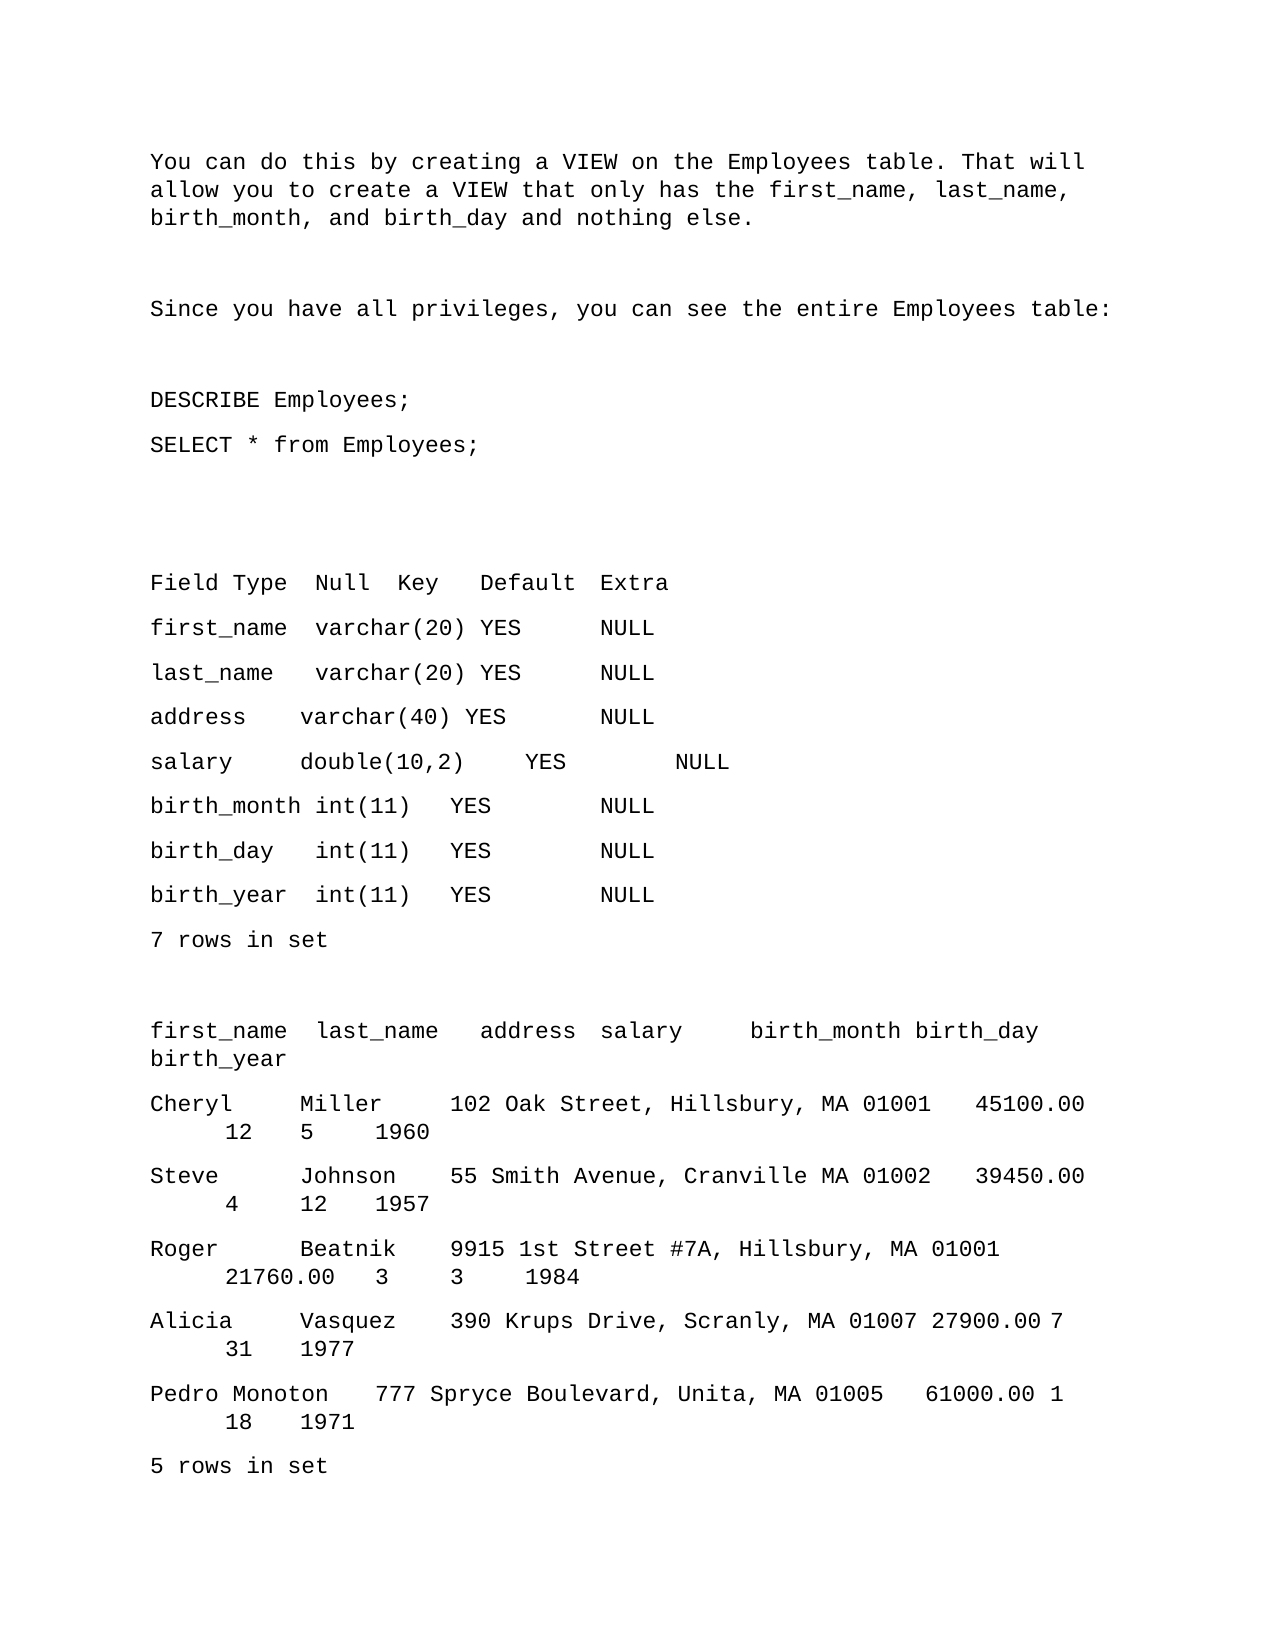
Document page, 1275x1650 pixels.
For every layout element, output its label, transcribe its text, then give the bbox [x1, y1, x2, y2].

text birth_day int(11) YES NULL [150, 839, 1125, 865]
text birth_year int(11) YES NULL [150, 884, 1125, 910]
text Pedro Monoton 777 Spryce Boulevard, Unita, MA 01005 61000.00 1 18 1971 [150, 1382, 1125, 1436]
text first_name varchar(20) YES NULL [150, 616, 1125, 642]
text You can do this by creating a VIEW on the Employees table. That will allow you to create a VIEW that only has the first_name, last_name, birth_month, and birth_day and nothing else. [150, 150, 1125, 232]
text birth_month int(11) YES NULL [150, 794, 1125, 821]
text DESCRIBE Employees; [150, 389, 1125, 415]
text Field Type Null Key Default Extra [150, 572, 1125, 598]
text first_name last_name address salary birth_month birth_day birth_year [150, 1020, 1125, 1074]
text 7 rows in set [150, 928, 1125, 954]
text Since you have all privileges, you can see the entire Employees table: [150, 297, 1125, 323]
text Alicia Vasquez 390 Krups Drive, Scranly, MA 01007 27900.00 7 31 1977 [150, 1310, 1125, 1364]
text address varchar(40) YES NULL [150, 705, 1125, 731]
text salary double(10,2) YES NULL [150, 750, 1125, 776]
text Cheryl Miller 102 Oak Street, Hillsbury, MA 01001 45100.00 12 5 1960 [150, 1092, 1125, 1146]
text 5 rows in set [150, 1455, 1125, 1481]
text Roger Beatnik 9915 1st Street #7A, Hillsbury, MA 01001 21760.00 3 3 1984 [150, 1237, 1125, 1291]
text Steve Johnson 55 Smith Avenue, Cranville MA 01002 39450.00 4 12 1957 [150, 1165, 1125, 1219]
text last_name varchar(20) YES NULL [150, 661, 1125, 687]
text SELECT * from Employees; [150, 433, 1125, 459]
